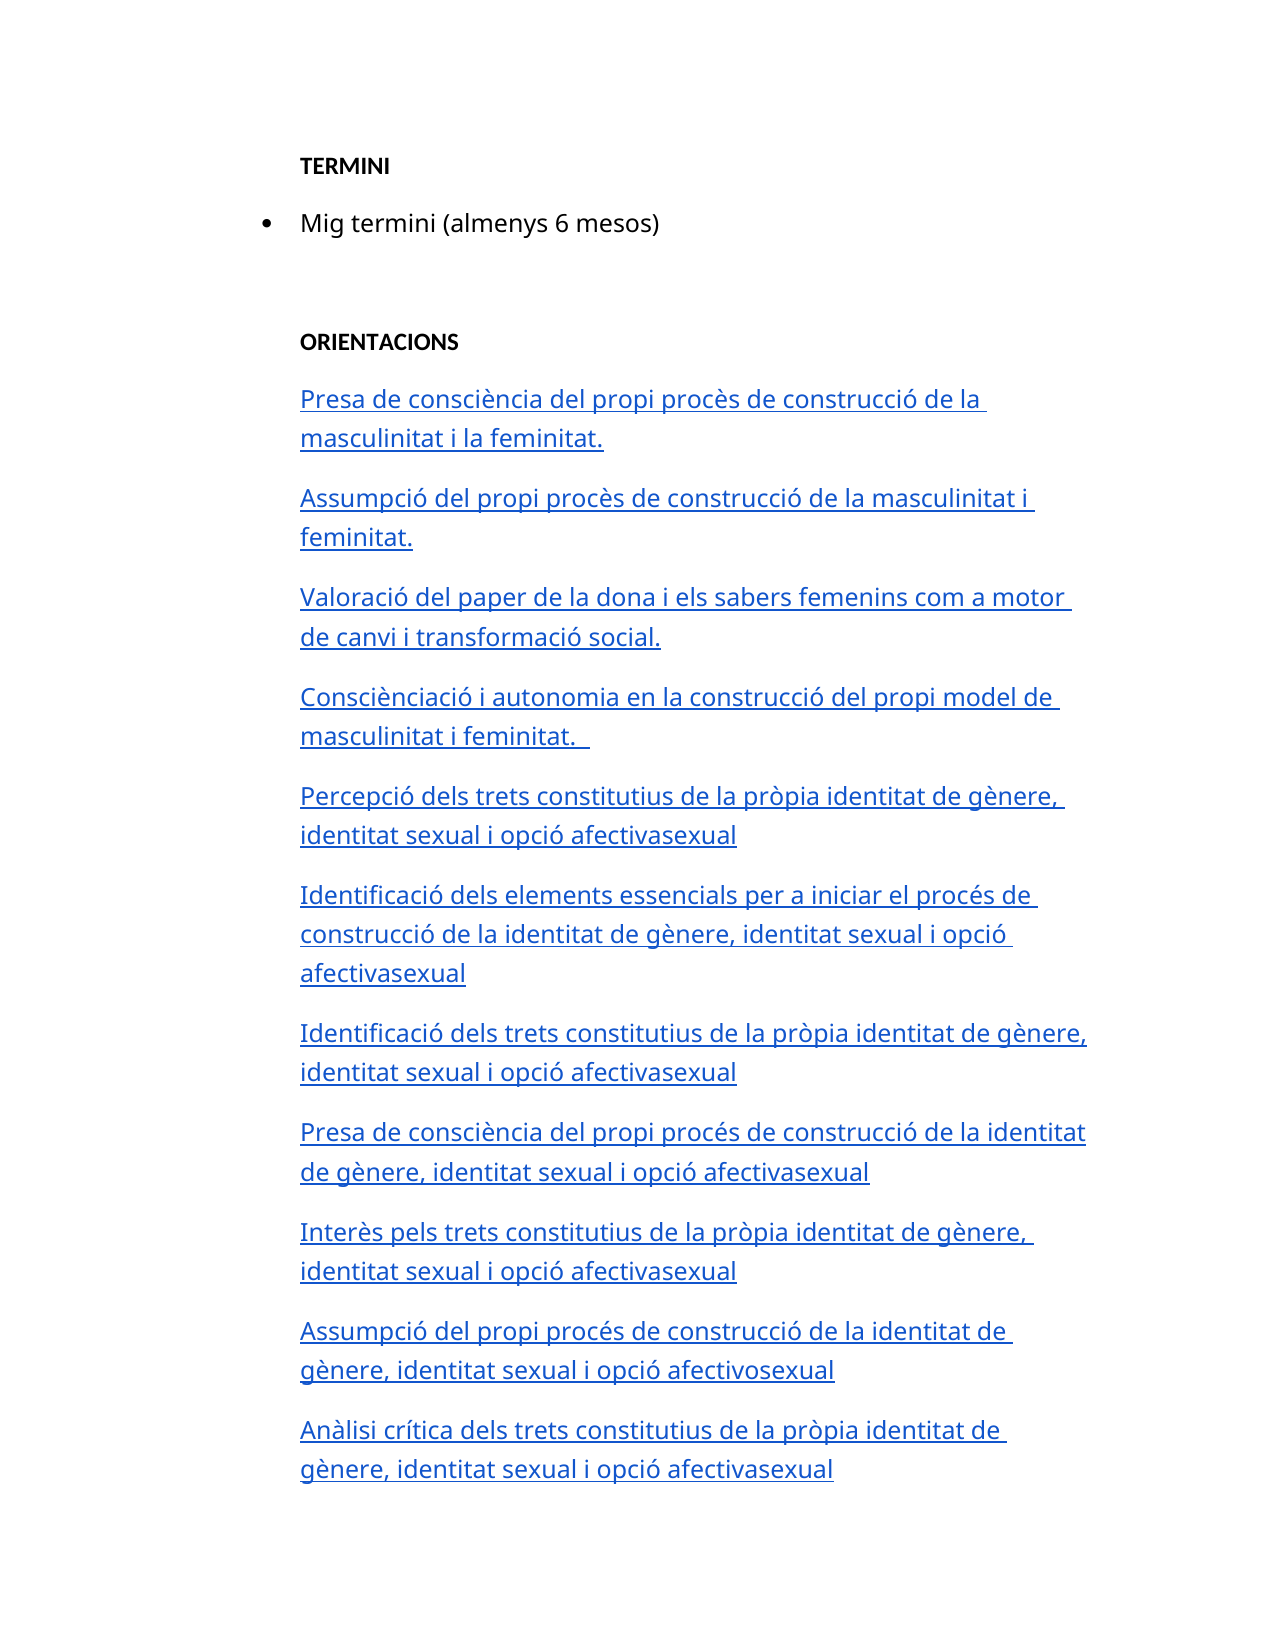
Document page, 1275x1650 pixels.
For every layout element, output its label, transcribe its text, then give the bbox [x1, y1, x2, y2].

text Presa de consciència del propi procès de construcció de la masculinitat i la feminitat. [300, 382, 1087, 455]
text Consciènciació i autonomia en la construcció del propi model de masculinitat i feminitat. [300, 679, 1087, 752]
text Valoració del paper de la dona i els sabers femenins com a motor de canvi i transformació social. [300, 580, 1087, 653]
text Anàlisi crítica dels trets constitutius de la pròpia identitat de gènere, identitat sexual i opció afectivasexual [300, 1412, 1087, 1486]
text Percepció dels trets constitutius de la pròpia identitat de gènere, identitat sexual i opció afectivasexual [300, 778, 1087, 852]
text Assumpció del propi procés de construcció de la identitat de gènere, identitat sexual i opció afectivosexual [300, 1313, 1087, 1387]
text Assumpció del propi procès de construcció de la masculinitat i feminitat. [300, 481, 1087, 554]
text Identificació dels trets constitutius de la pròpia identitat de gènere, identitat sexual i opció afectivasexual [300, 1016, 1087, 1045]
subtitle ORIENTACIONS [300, 326, 1087, 356]
text Interès pels trets constitutius de la pròpia identitat de gènere, identitat sexual i opció afectivasexual [300, 1214, 1087, 1287]
text Presa de consciència del propi procés de construcció de la identitat de gènere, identitat sexual i opció afectivasexual [300, 1115, 1087, 1188]
text Identificació dels trets constitutius de la pròpia identitat de gènere, identitat sexual i opció afectivasexual [300, 1047, 1087, 1089]
subtitle TERMINI [300, 150, 1087, 181]
list Mig termini (almenys 6 mesos) [262, 206, 1087, 240]
text Identificació dels elements essencials per a iniciar el procés de construcció de la identitat de gènere, identitat sexual i opció afectivasexual [300, 877, 1087, 990]
